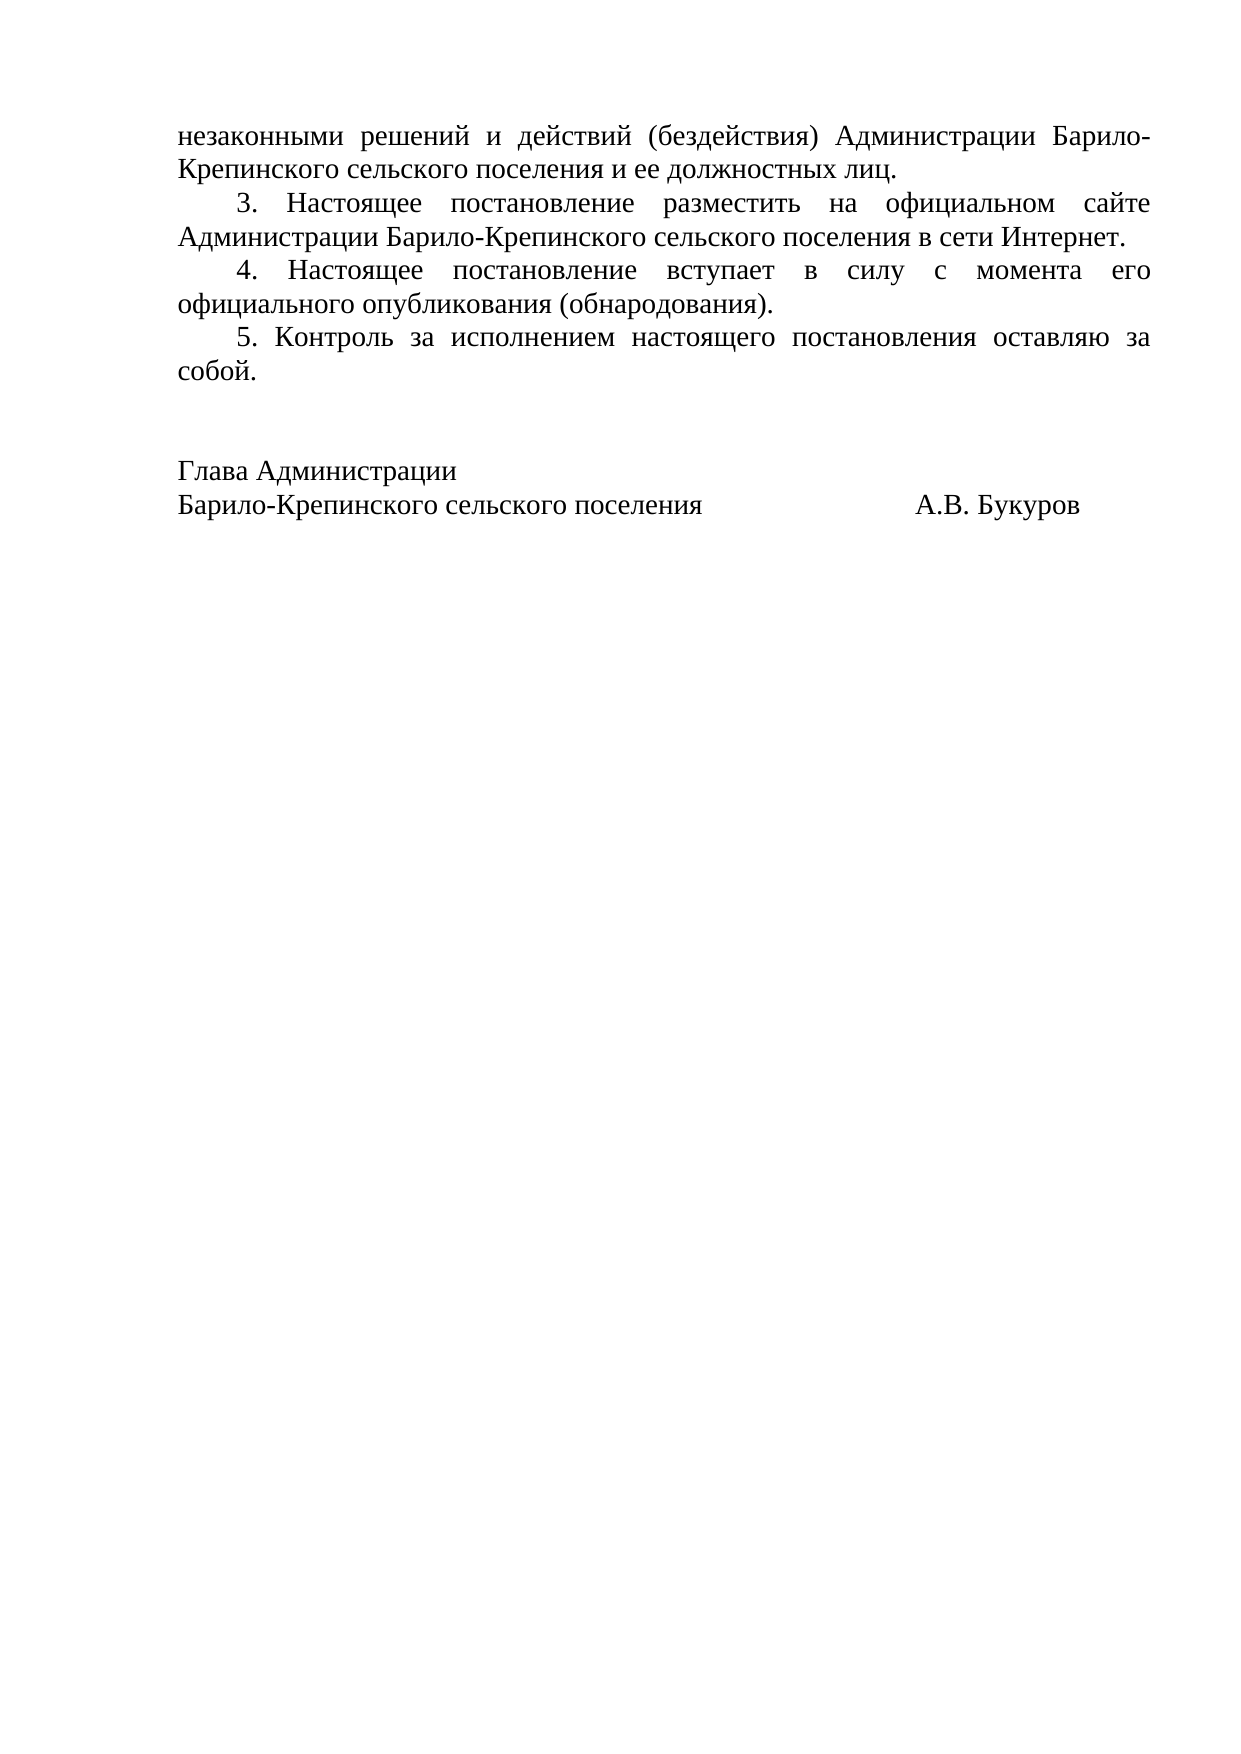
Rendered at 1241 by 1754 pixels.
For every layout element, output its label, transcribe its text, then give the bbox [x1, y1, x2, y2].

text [177, 118, 1152, 185]
text Глава Администрации [177, 453, 1152, 487]
text 5. Контроль за исполнением настоящего постановления оставляю за собой. [177, 319, 1152, 386]
text Барило-Крепинского сельского поселения А.В. Букуров [177, 487, 1152, 521]
text 3. Настоящее постановление разместить на официальном сайте Администрации Барило-Крепинского сельского поселения в сети Интернет. [177, 185, 1152, 252]
text 4. Настоящее постановление вступает в силу с момента его официального опубликования (обнародования). [177, 252, 1152, 319]
